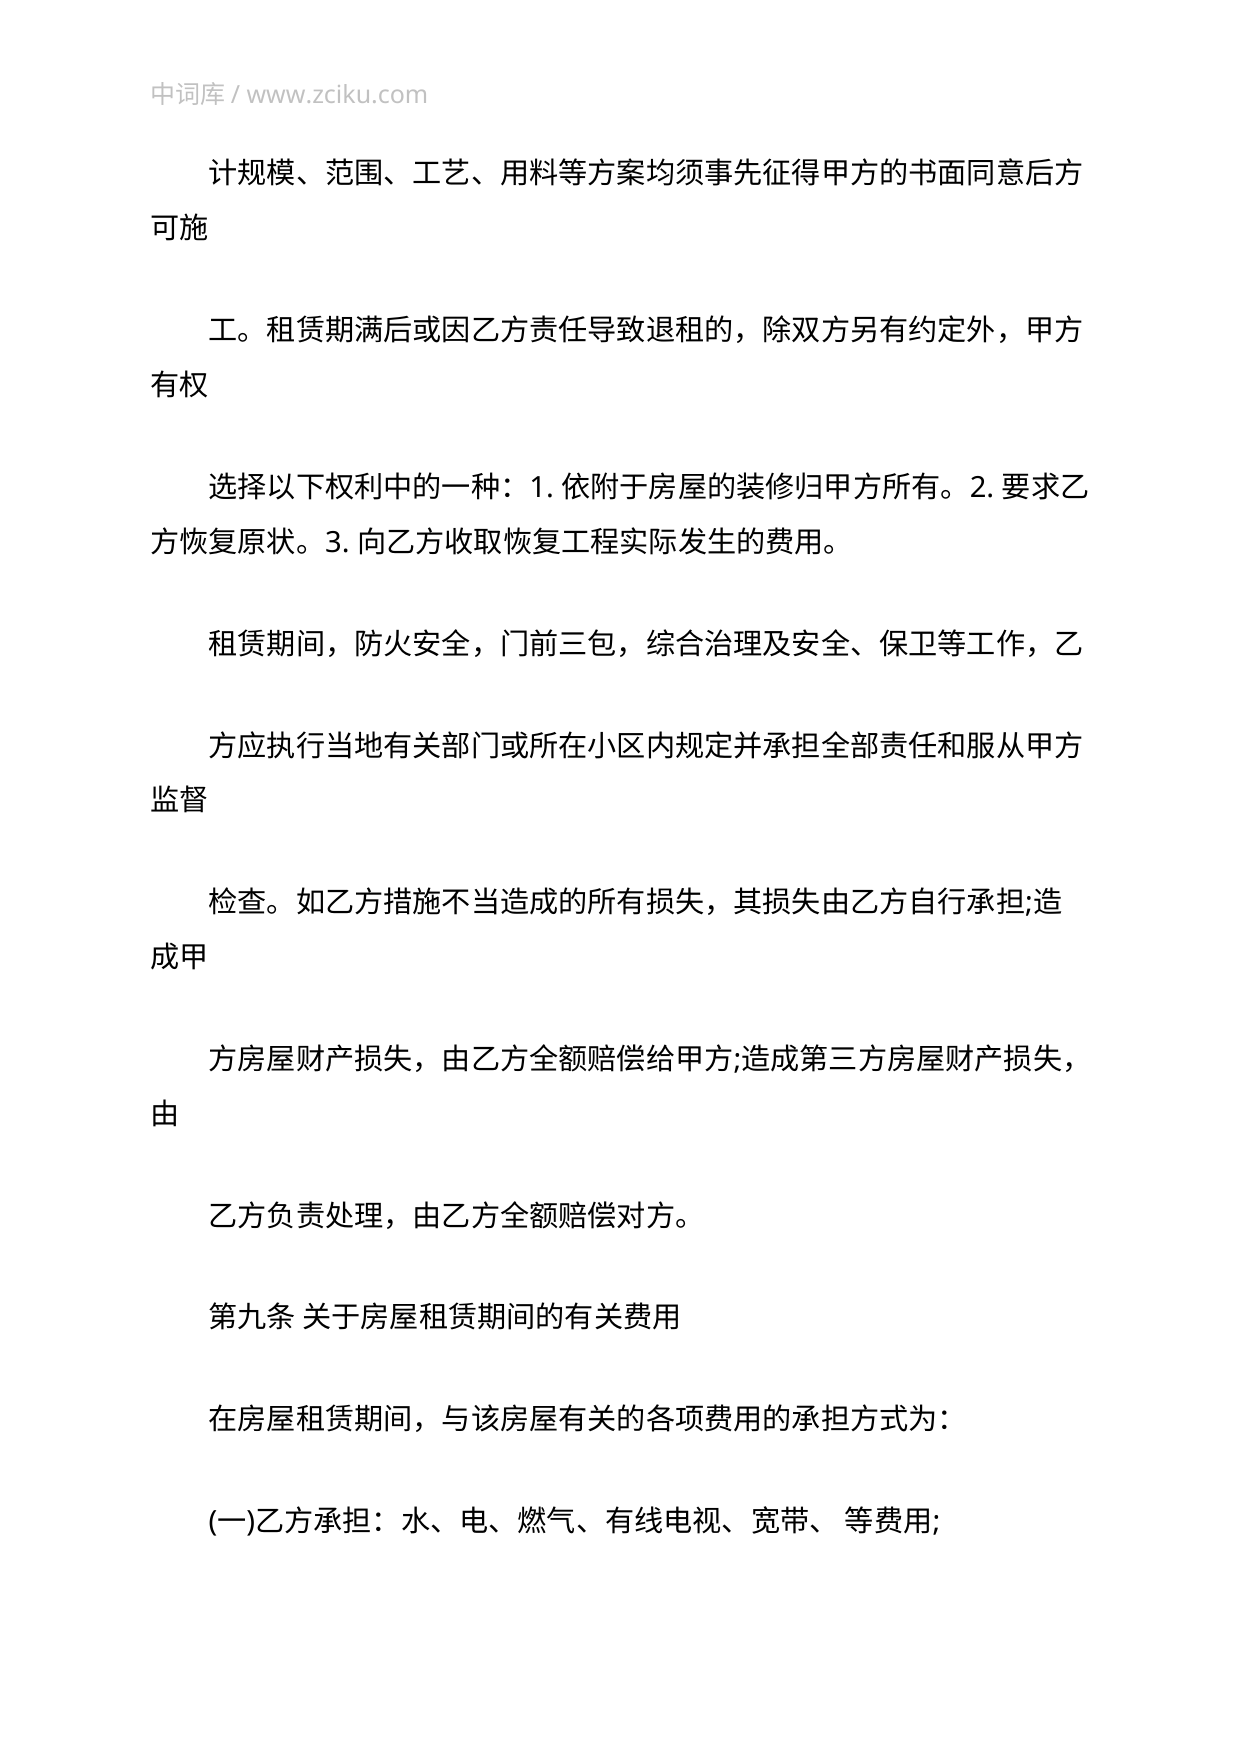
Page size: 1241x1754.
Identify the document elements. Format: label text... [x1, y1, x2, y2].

text 方应执行当地有关部门或所在小区内规定并承担全部责任和服从甲方监督 [150, 722, 1090, 819]
text 第九条 关于房屋租赁期间的有关费用 [150, 1294, 1090, 1336]
text 在房屋租赁期间，与该房屋有关的各项费用的承担方式为： [150, 1396, 1090, 1438]
text 乙方负责处理，由乙方全额赔偿对方。 [150, 1192, 1090, 1234]
text 租赁期间，防火安全，门前三包，综合治理及安全、保卫等工作，乙 [150, 620, 1090, 663]
text 工。租赁期满后或因乙方责任导致退租的，除双方另有约定外，甲方有权 [150, 307, 1090, 404]
text 计规模、范围、工艺、用料等方案均须事先征得甲方的书面同意后方可施 [150, 150, 1090, 247]
text 选择以下权利中的一种：1. 依附于房屋的装修归甲方所有。2. 要求乙方恢复原状。3. 向乙方收取恢复工程实际发生的费用。 [150, 463, 1090, 561]
text 检查。如乙方措施不当造成的所有损失，其损失由乙方自行承担;造成甲 [150, 879, 1090, 976]
text 方房屋财产损失，由乙方全额赔偿给甲方;造成第三方房屋财产损失，由 [150, 1036, 1090, 1133]
text (一)乙方承担：水、电、燃气、有线电视、宽带、 等费用; [150, 1498, 1090, 1540]
